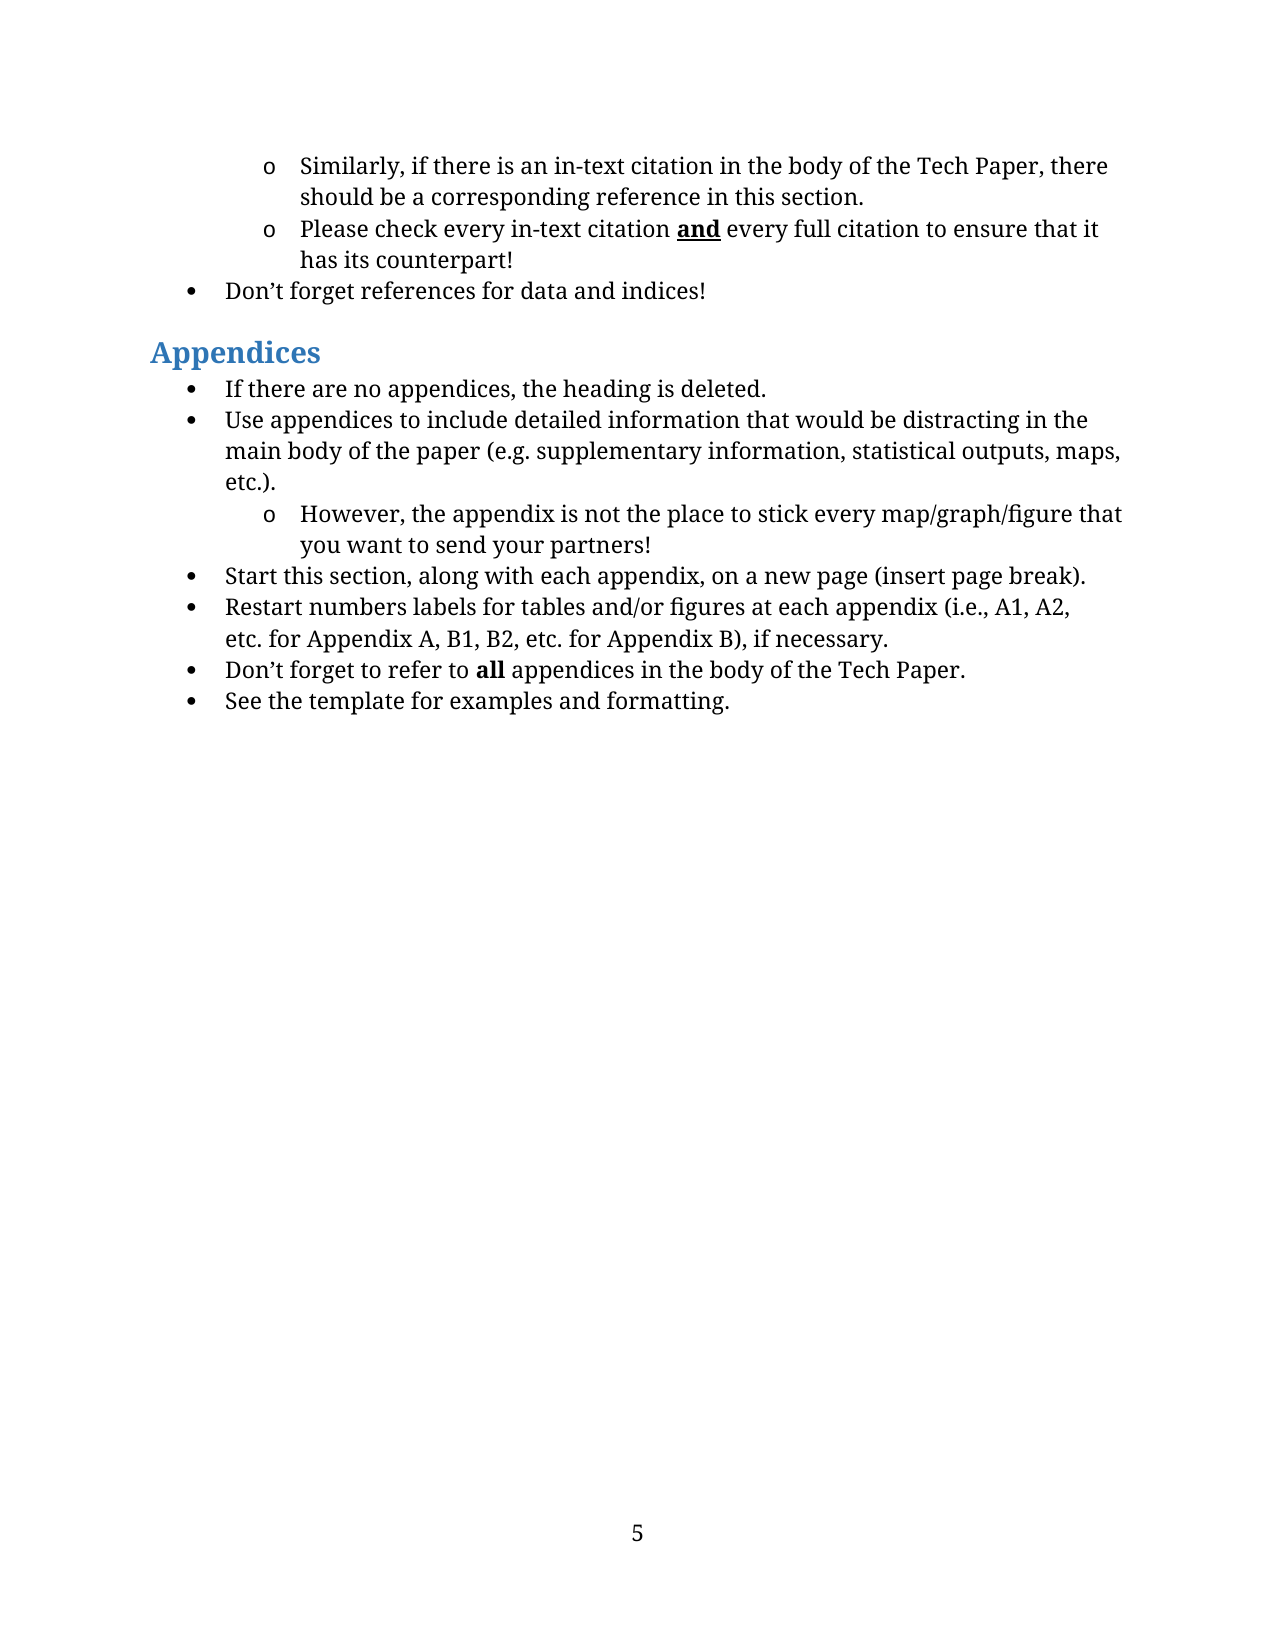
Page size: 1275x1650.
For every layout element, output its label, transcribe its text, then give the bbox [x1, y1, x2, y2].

list However, the appendix is not the place to stick every map/graph/figure that you want to send your partners! [262, 497, 1125, 560]
list Please check every in-text citation and every full citation to ensure that it has its counterpart! [262, 213, 1125, 275]
list Restart numbers labels for tables and/or figures at each appendix (i.e., A1, A2, etc. for Appendix A, B1, B2, etc. for Appendix B), if necessary. [187, 591, 1125, 654]
list Don’t forget to refer to all appendices in the body of the Tech Paper. [187, 654, 1125, 685]
list See the template for examples and formatting. [187, 685, 1125, 716]
list Use appendices to include detailed information that would be distracting in the main body of the paper (e.g. supplementary information, statistical outputs, maps, etc.). [187, 404, 1125, 497]
list Don’t forget references for data and indices! [187, 275, 1125, 306]
subtitle Appendices [150, 333, 1125, 372]
list If there are no appendices, the heading is deleted. [187, 372, 1125, 404]
list Similarly, if there is an in-text citation in the body of the Tech Paper, there should be a corresponding reference in this section. [262, 150, 1125, 213]
list Start this section, along with each appendix, on a new page (insert page break). [187, 560, 1125, 591]
